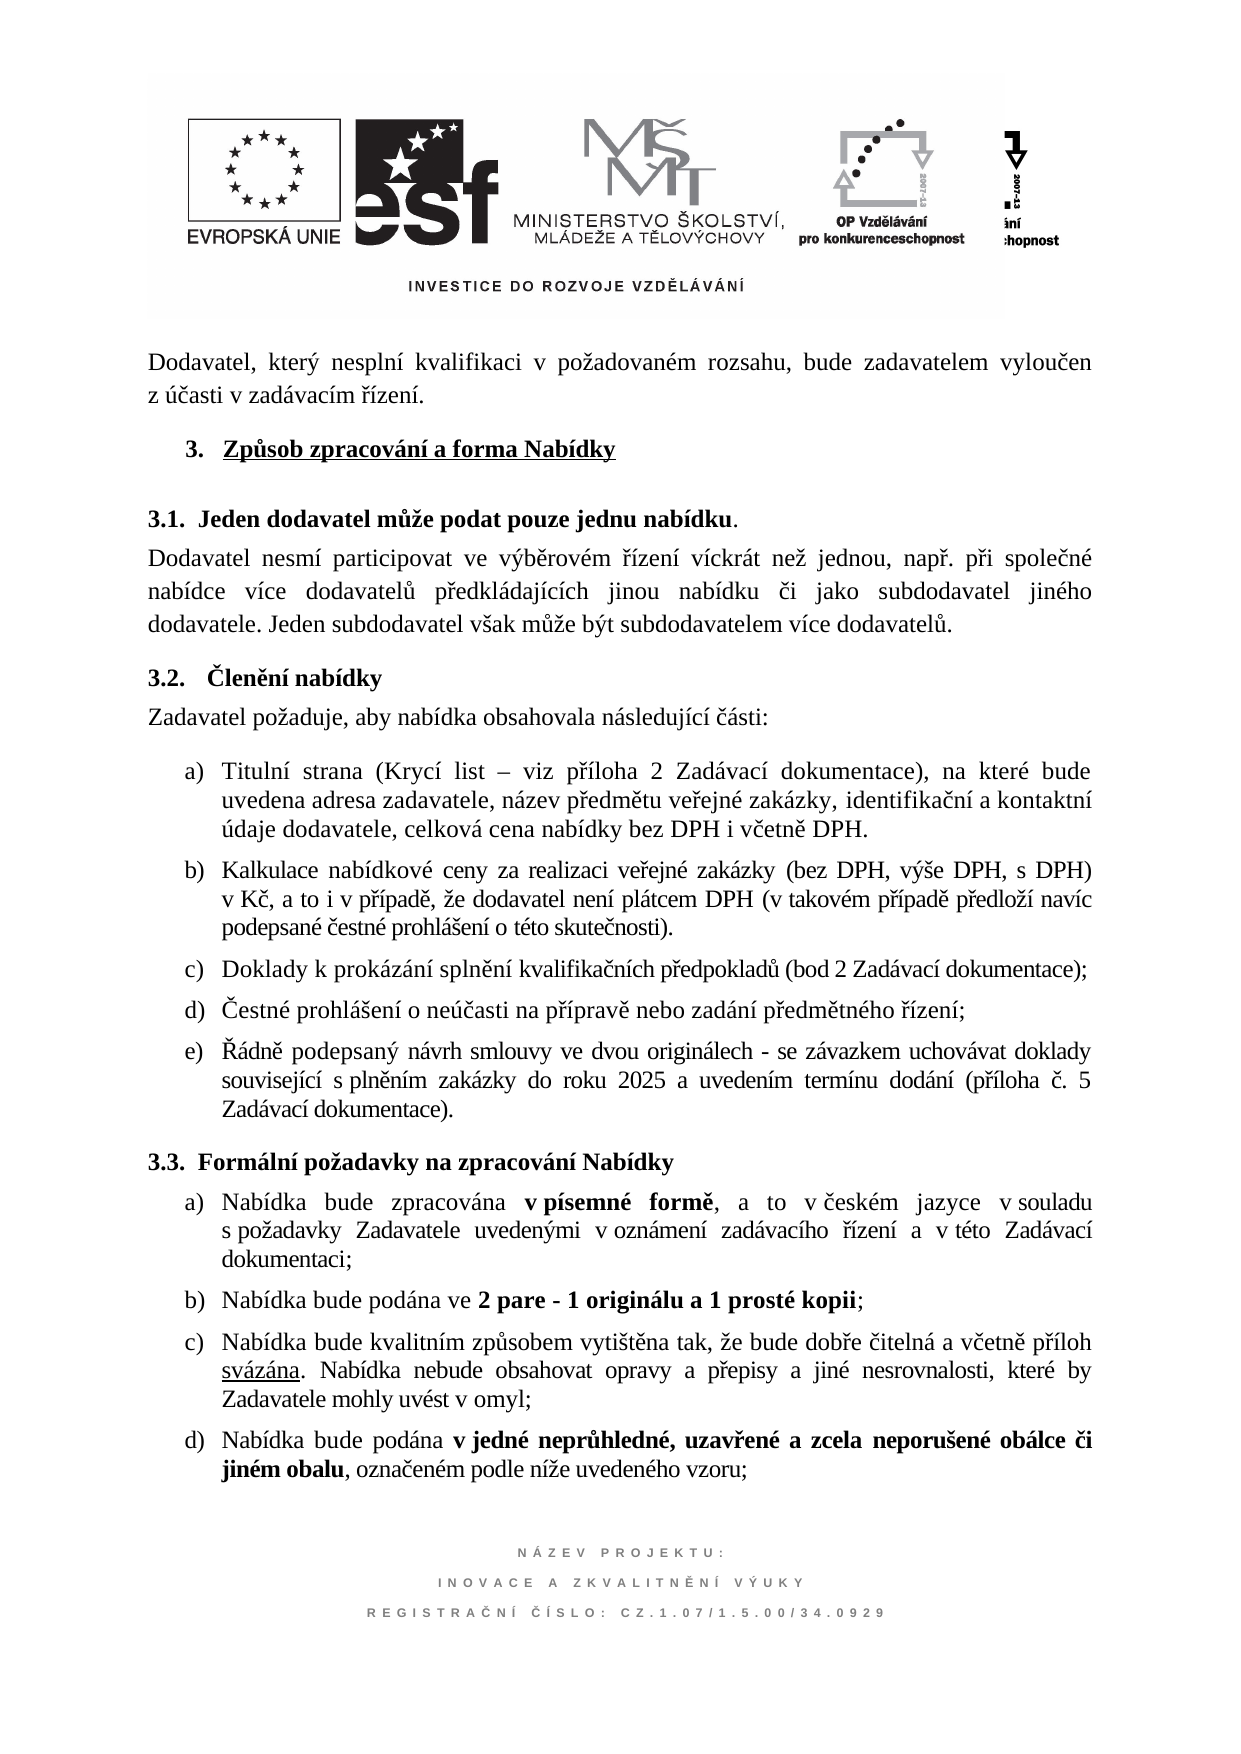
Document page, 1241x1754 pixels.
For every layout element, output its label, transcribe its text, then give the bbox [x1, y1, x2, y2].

list Nabídka bude zpracována v písemné formě, a to v českém jazyce v souladu s požadavky Zadavatele uvedenými v oznámení zadávacího řízení a v této Zadávací dokumentaci; [184, 1187, 1093, 1273]
list Čestné prohlášení o neúčasti na přípravě nebo zadání předmětného řízení; [184, 995, 1093, 1024]
list Titulní strana (Krycí list – viz příloha 2 Zadávací dokumentace), na které bude uvedena adresa zadavatele, název předmětu veřejné zakázky, identifikační a kontaktní údaje dodavatele, celková cena nabídky bez DPH i včetně DPH. [184, 756, 1093, 842]
list Způsob zpracování a forma Nabídky [185, 434, 1093, 463]
list Kalkulace nabídkové ceny za realizaci veřejné zakázky (bez DPH, výše DPH, s DPH) v Kč, a to i v případě, že dodavatel není plátcem DPH (v takovém případě předloží navíc podepsané čestné prohlášení o této skutečnosti). [184, 855, 1093, 941]
list Řádně podepsaný návrh smlouvy ve dvou originálech - se závazkem uchovávat doklady související s plněním zakázky do roku uvedením termínu dodání (příloha č. 5 Zadávací dokumentace). [184, 1036, 1093, 1122]
text 3.2. Členění nabídky [148, 663, 1093, 692]
picture [121, 73, 1119, 324]
text Zadavatel požaduje, aby nabídka obsahovala následující části: [148, 702, 1093, 731]
text Dodavatel, který nesplní kvalifikaci v požadovaném rozsahu, bude zadavatelem vyloučen z účasti v zadávacím řízení. [148, 347, 1093, 409]
text Dodavatel nesmí participovat ve výběrovém řízení víckrát než jednou, např. při společné nabídce více dodavatelů předkládajících jinou nabídku či jako subdodavatel jiného dodavatele. Jeden subdodavatel však může být subdodavatelem více dodavatelů. [148, 543, 1093, 638]
list Nabídka bude kvalitním způsobem vytištěna tak, že bude dobře čitelná a včetně příloh svázána. Nabídka nebude obsahovat opravy a přepisy a jiné nesrovnalosti, které by Zadavatele mohly uvést v omyl; [184, 1327, 1093, 1413]
subtitle 3.3. Formální požadavky na zpracování Nabídky [148, 1147, 1093, 1176]
text 3.1. Jeden dodavatel může podat pouze jednu nabídku. [148, 504, 1093, 533]
list Nabídka bude podána ve 2 pare - 1 originálu a 1 prosté kopii; [184, 1285, 1093, 1314]
list Nabídka bude podána v jedné neprůhledné, uzavřené a zcela neporušené obálce či jiném obalu, označeném podle níže uvedeného vzoru; [184, 1425, 1093, 1483]
list Doklady k prokázání splnění kvalifikačních předpokladů (bod 2 Zadávací dokumentace); [184, 954, 1093, 982]
